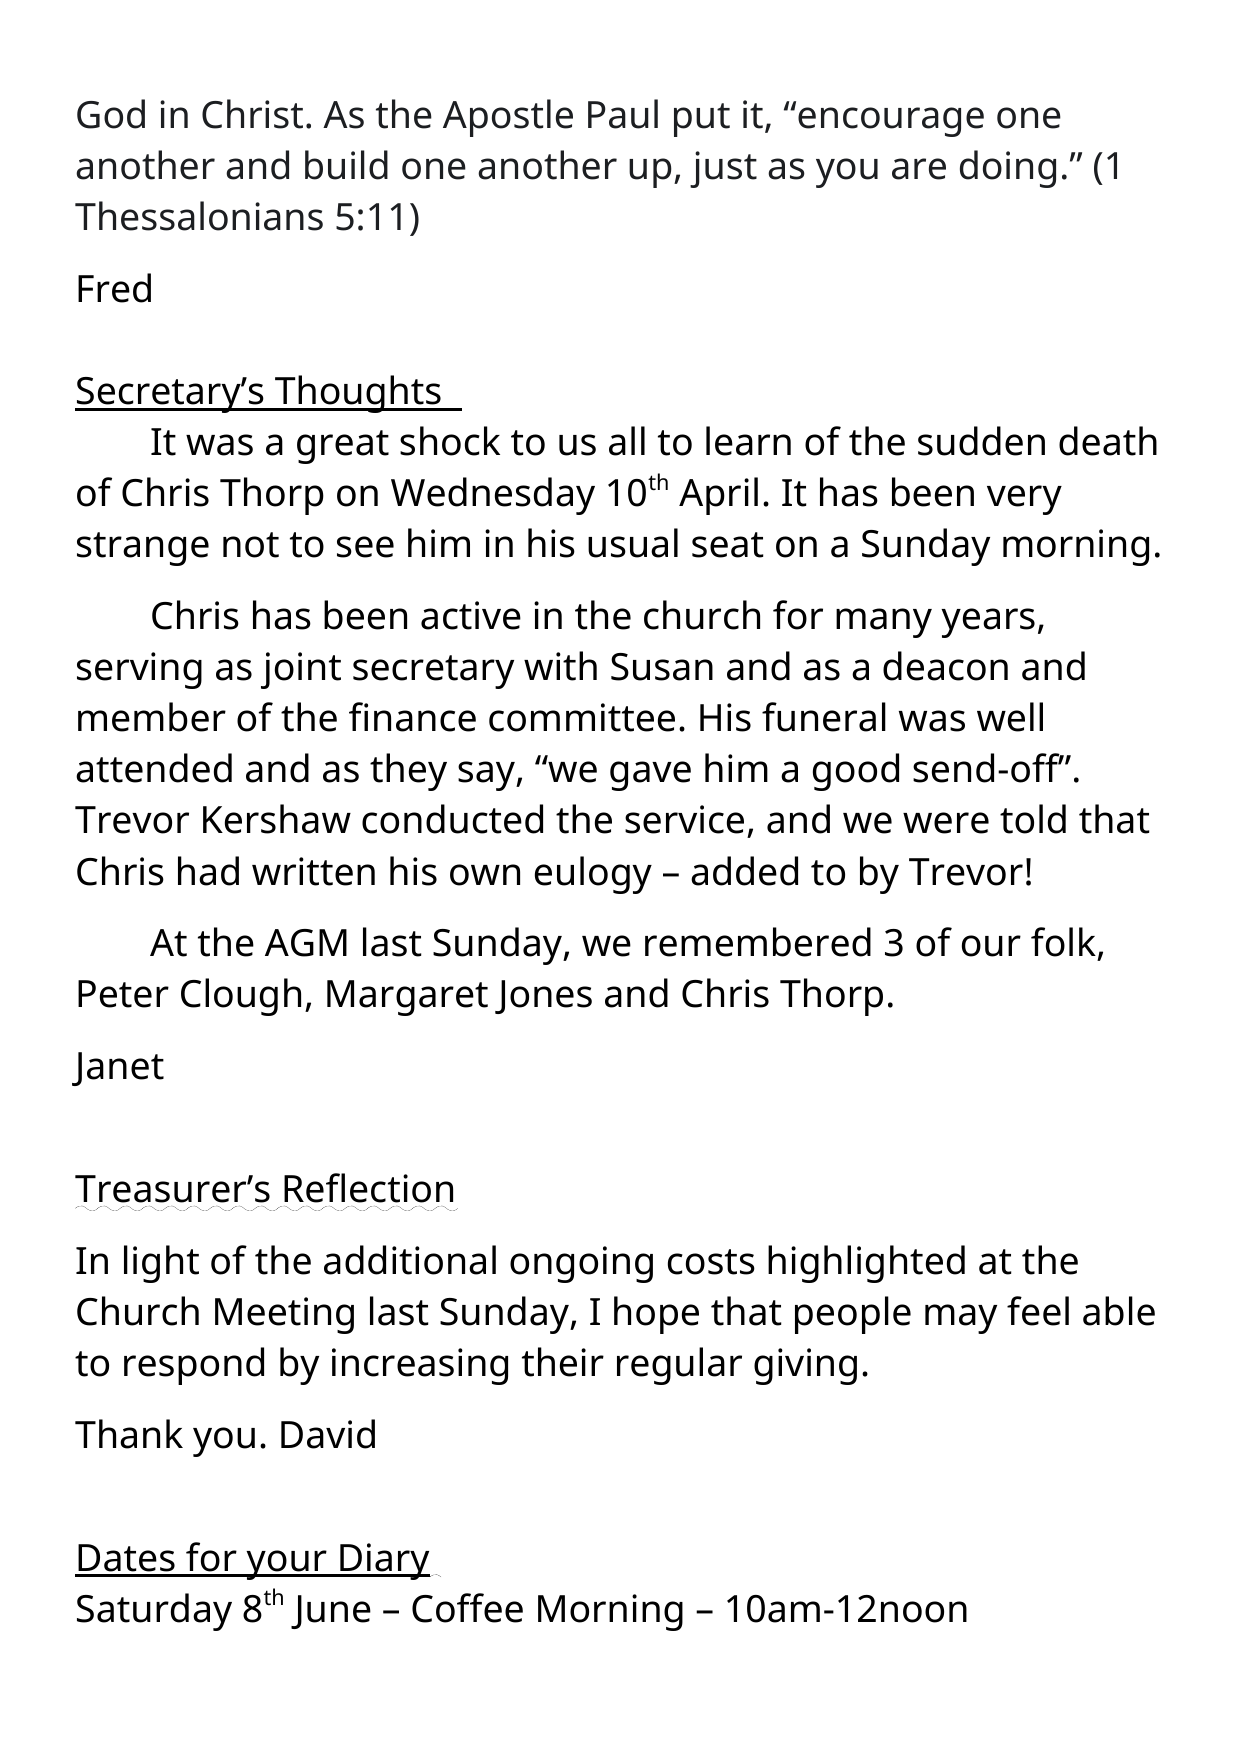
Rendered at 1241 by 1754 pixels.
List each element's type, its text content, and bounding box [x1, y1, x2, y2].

text Thank you. David [75, 1408, 1165, 1459]
text Treasurer’s Reflection [75, 1163, 1165, 1214]
text Dates for your Diary [75, 1531, 1165, 1582]
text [75, 89, 1165, 242]
text In light of the additional ongoing costs highlighted at the Church Meeting last Sunday, I hope that people may feel able to respond by increasing their regular giving. [75, 1234, 1165, 1388]
text Saturday 8th June – Coffee Morning – 10am-12noon [75, 1582, 1165, 1633]
text Janet [75, 1040, 1165, 1091]
text Secretary’s Thoughts [75, 365, 1165, 416]
text It was a great shock to us all to learn of the sudden death of Chris Thorp on Wednesday 10th April. It has been very strange not to see him in his usual seat on a Sunday morning. [75, 416, 1165, 569]
text Fred [75, 263, 1165, 314]
text Chris has been active in the church for many years, serving as joint secretary with Susan and as a deacon and member of the finance committee. His funeral was well attended and as they say, “we gave him a good send-off”. Trevor Kershaw conducted the service, and we were told that Chris had written his own eulogy – added to by Trevor! [75, 590, 1165, 896]
text At the AGM last Sunday, we remembered 3 of our folk, Peter Clough, Margaret Jones and Chris Thorp. [75, 917, 1165, 1019]
